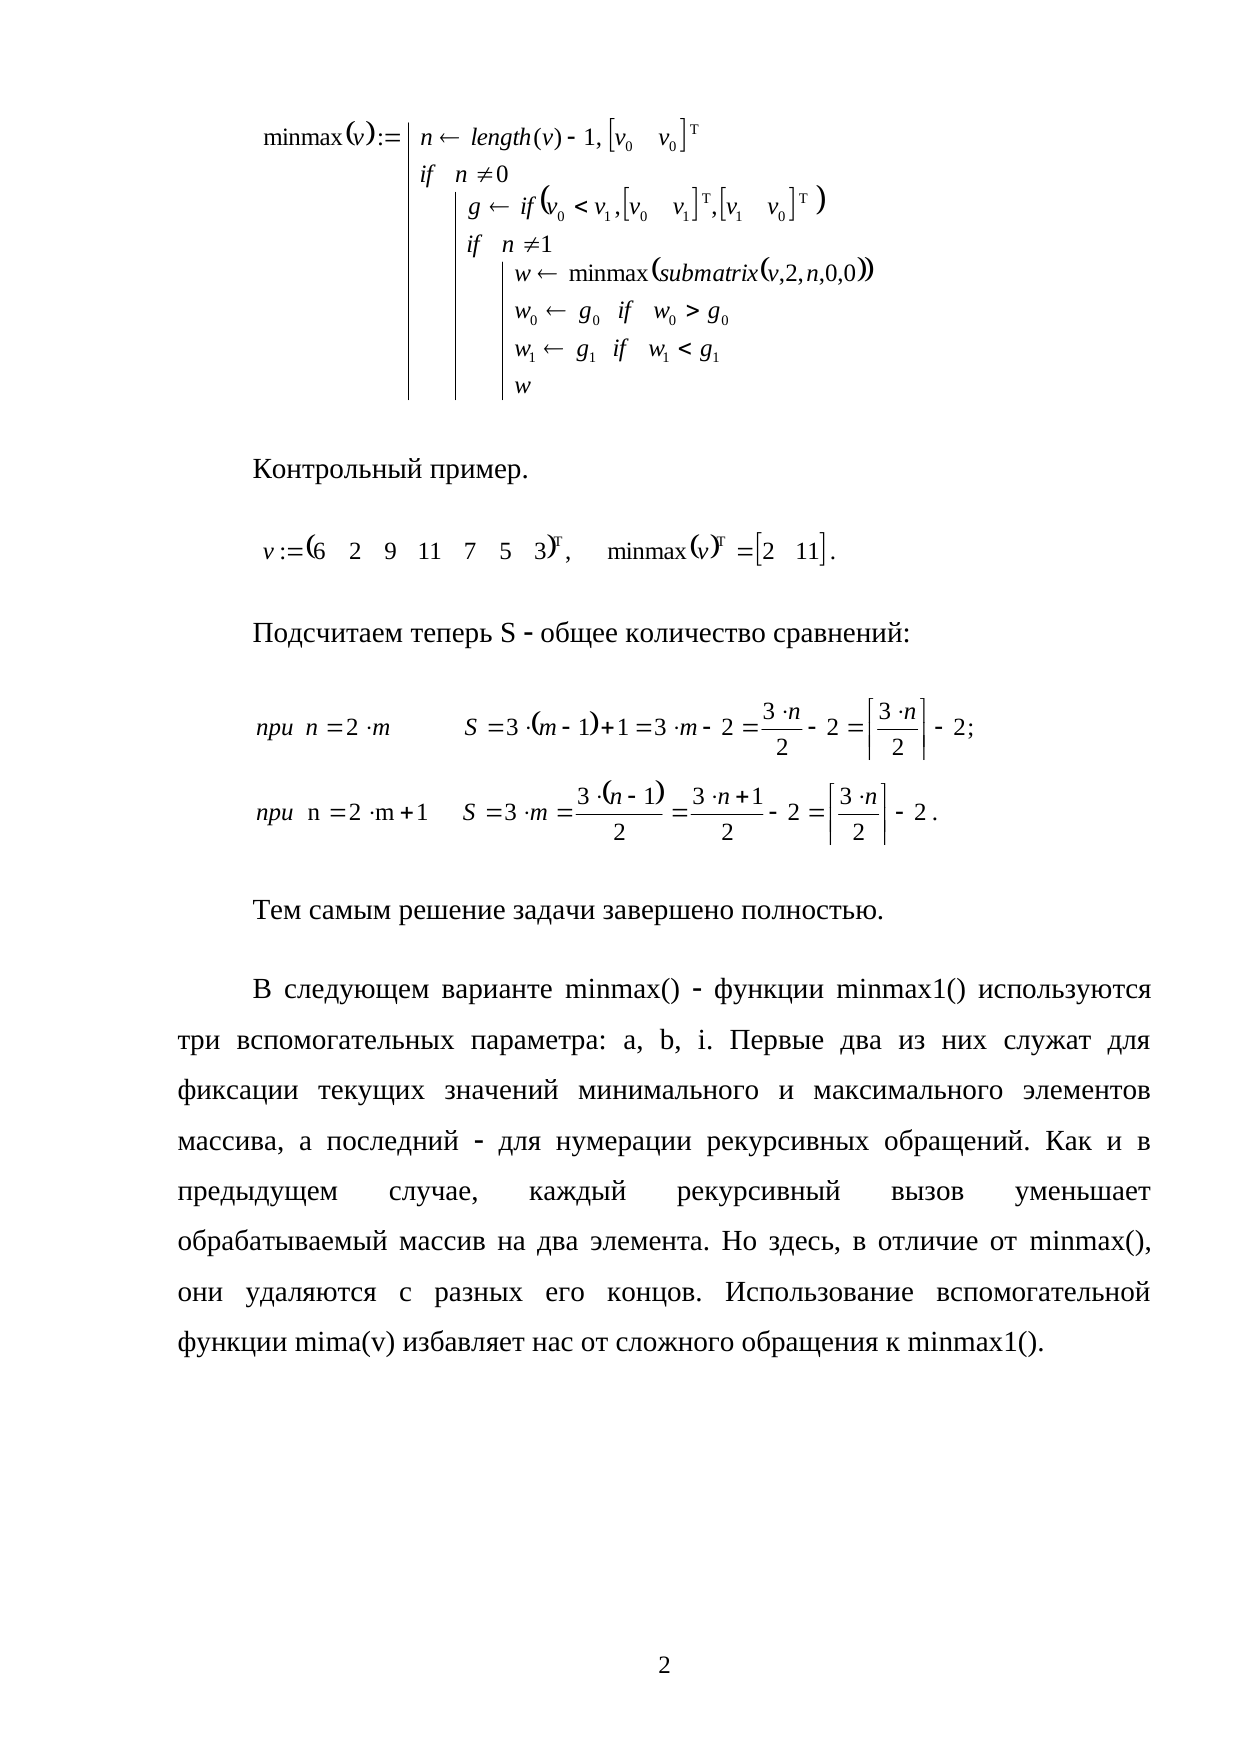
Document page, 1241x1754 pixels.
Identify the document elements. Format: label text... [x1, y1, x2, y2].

text В следующем варианте minmax() функции minmax1() используются три вспомогательных параметра: a, b, i. Первые два из них служат для фиксации текущих значений минимального и максимального элементов массива, а последний для нумерации рекурсивных обращений. Как и в предыдущем случае, каждый рекурсивный вызов уменьшает обрабатываемый массив на два элемента. Но здесь, в отличие от minmax(), они удаляются с разных его концов. Использование вспомогательной функции mima(v) избавляет нас от сложного обращения к minmax1(). [177, 972, 1152, 1357]
text Подсчитаем теперь S общее количество сравнений: [177, 615, 1152, 649]
text Контрольный пример. [177, 451, 1152, 485]
text Тем самым решение задачи завершено полностью. [177, 892, 1152, 926]
